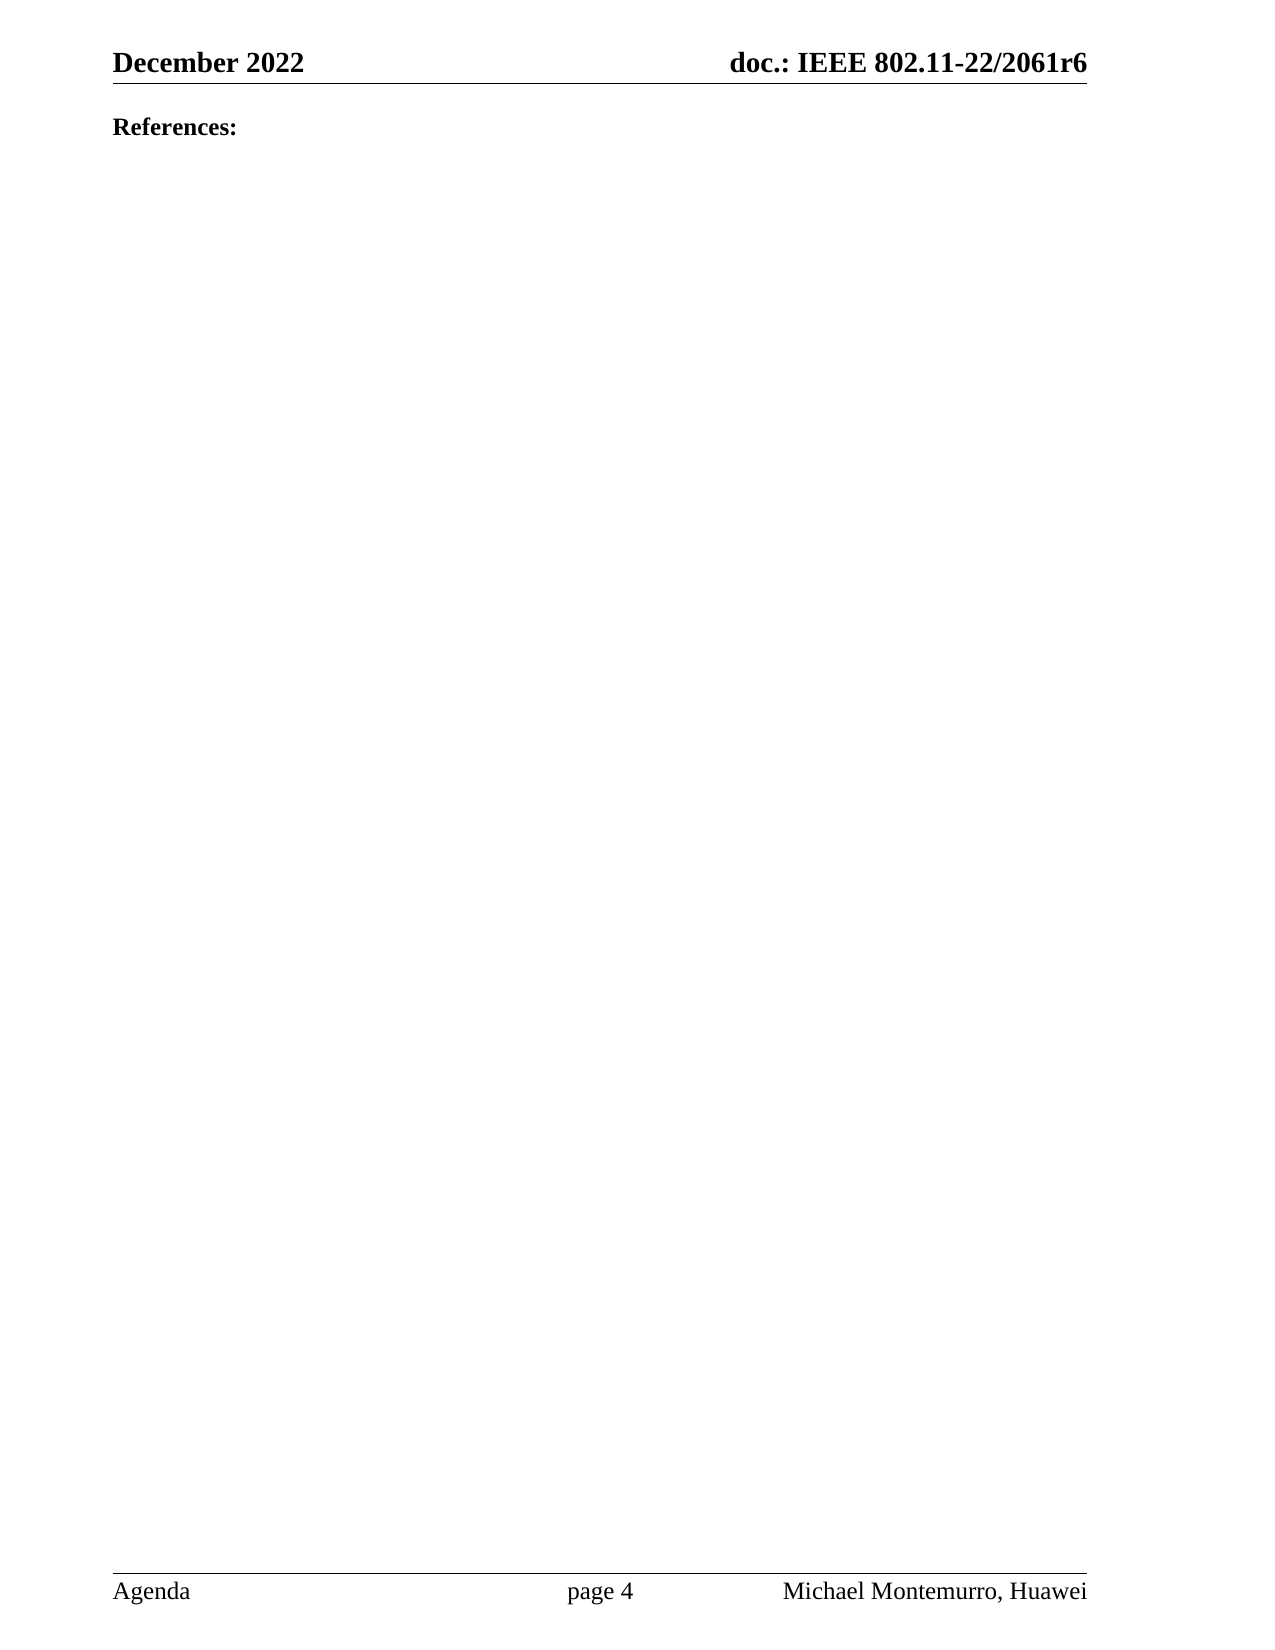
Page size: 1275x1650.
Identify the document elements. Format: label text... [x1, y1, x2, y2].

text References: [112, 112, 1087, 141]
